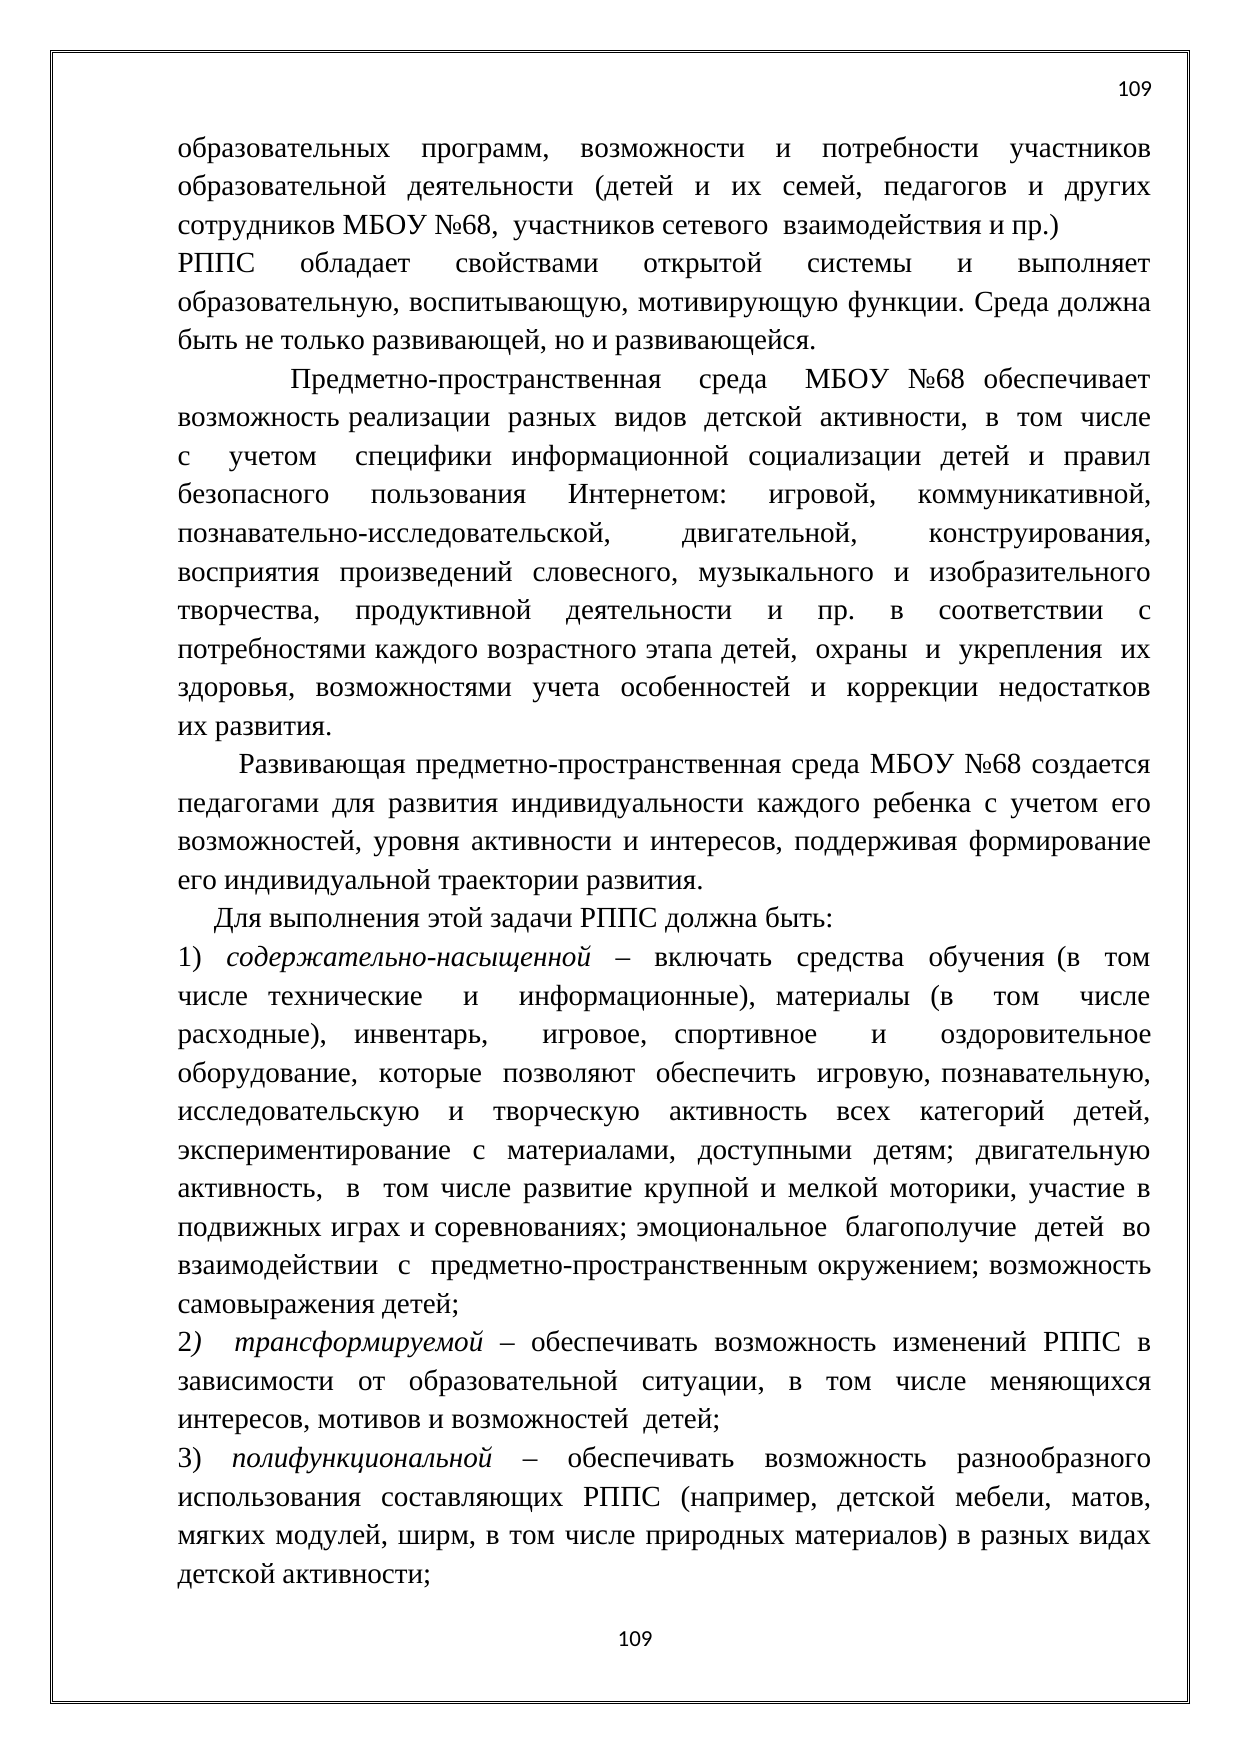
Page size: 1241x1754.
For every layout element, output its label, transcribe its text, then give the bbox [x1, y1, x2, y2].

text Для выполнения этой задачи РППС должна быть: [177, 901, 1152, 934]
text 3) полифункциональной – обеспечивать возможность разнообразного использования составляющих РППС (например, детской мебели, матов, мягких модулей, ширм, в том числе природных материалов) в разных видах детской активности; [177, 1440, 1152, 1589]
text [177, 130, 1152, 240]
text РППС обладает свойствами открытой системы и выполняет образовательную, воспитывающую, мотивирующую функции. Среда должна быть не только развивающей, но и развивающейся. [177, 245, 1152, 356]
text Предметно-пространственная среда МБОУ №68 обеспечивает возможность реализации разных видов детской активности, в том числе с учетом специфики информационной социализации детей и правил безопасного пользования Интернетом: игровой, коммуникативной, познавательно-исследовательской, двигательной, конструирования, восприятия произведений словесного, музыкального и изобразительного творчества, продуктивной деятельности и пр. в соответствии с потребностями каждого возрастного этапа детей, охраны и укрепления их здоровья, возможностями учета особенностей и коррекции недостатков их развития. [177, 361, 1152, 741]
text 2) трансформируемой – обеспечивать возможность изменений РППС в зависимости от образовательной ситуации, в том числе меняющихся интересов, мотивов и возможностей детей; [177, 1324, 1152, 1435]
text 1) содержательно-насыщенной – включать средства обучения (в том числе технические и информационные), материалы (в том числе расходные), инвентарь, игровое, спортивное и оздоровительное оборудование, которые позволяют обеспечить игровую, познавательную, исследовательскую и творческую активность всех категорий детей, экспериментирование с материалами, доступными детям; двигательную активность, в том числе развитие крупной и мелкой моторики, участие в подвижных играх и соревнованиях; эмоциональное благополучие детей во взаимодействии с предметно-пространственным окружением; возможность самовыражения детей; [177, 939, 1152, 1319]
text Развивающая предметно-пространственная среда МБОУ №68 создается педагогами для развития индивидуальности каждого ребенка с учетом его возможностей, уровня активности и интересов, поддерживая формирование его индивидуальной траектории развития. [177, 746, 1152, 896]
